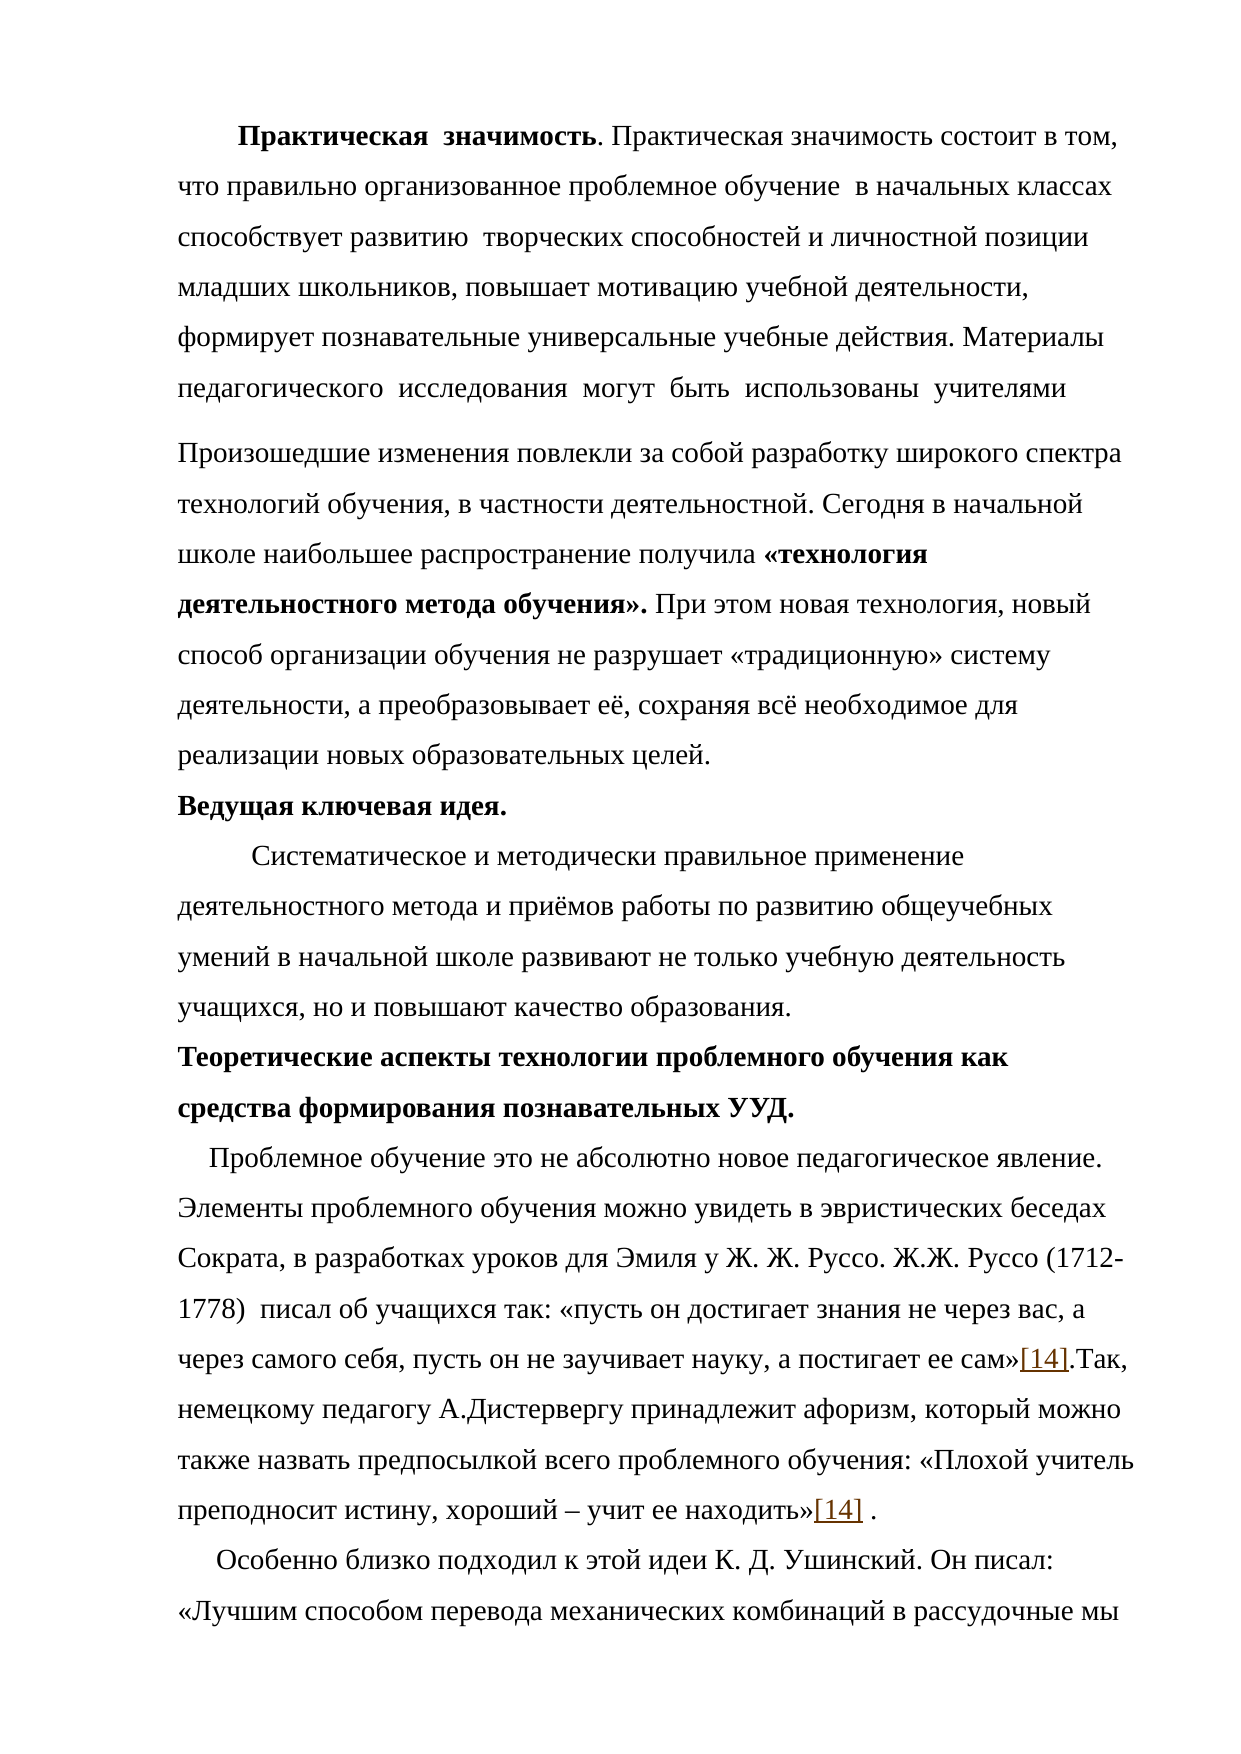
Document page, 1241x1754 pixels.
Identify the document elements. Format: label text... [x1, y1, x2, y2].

text Проблемное обучение это не абсолютно новое педагогическое явление. Элементы проблемного обучения можно увидеть в эвристических беседах Сократа, в разработках уроков для Эмиля у Ж. Ж. Руссо. Ж.Ж. Руссо (1712-1778) писал об учащихся так: «пусть он достигает знания не через вас, а через самого себя, пусть он не заучивает науку, а постигает ее сам»[14].Так, немецкому педагогу А.Дистервергу принадлежит афоризм, который можно также назвать предпосылкой всего проблемного обучения: «Плохой учитель преподносит истину, хороший – учит ее находить»[14] . [177, 1140, 1137, 1526]
text Практическая значимость. Практическая значимость состоит в том, что правильно организованное проблемное обучение в начальных классах способствует развитию творческих способностей и личностной позиции младших школьников, повышает мотивацию учебной деятельности, формирует познавательные универсальные учебные действия. Материалы педагогического исследования могут быть использованы учителями [177, 118, 1137, 403]
text Ведущая ключевая идея. [177, 788, 1152, 821]
text Произошедшие изменения повлекли за собой разработку широкого спектра технологий обучения, в частности деятельностной. Сегодня в начальной школе наибольшее распространение получила «технология деятельностного метода обучения». При этом новая технология, новый способ организации обучения не разрушает «традиционную» систему деятельности, а преобразовывает её, сохраняя всё необходимое для реализации новых образовательных целей. [177, 436, 1152, 771]
text Теоретические аспекты технологии проблемного обучения как средства формирования познавательных УУД. [177, 1039, 1120, 1123]
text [177, 1542, 1152, 1626]
text Систематическое и методически правильное применение деятельностного метода и приёмов работы по развитию общеучебных умений в начальной школе развивают не только учебную деятельность учащихся, но и повышают качество образования. [177, 838, 1152, 1023]
